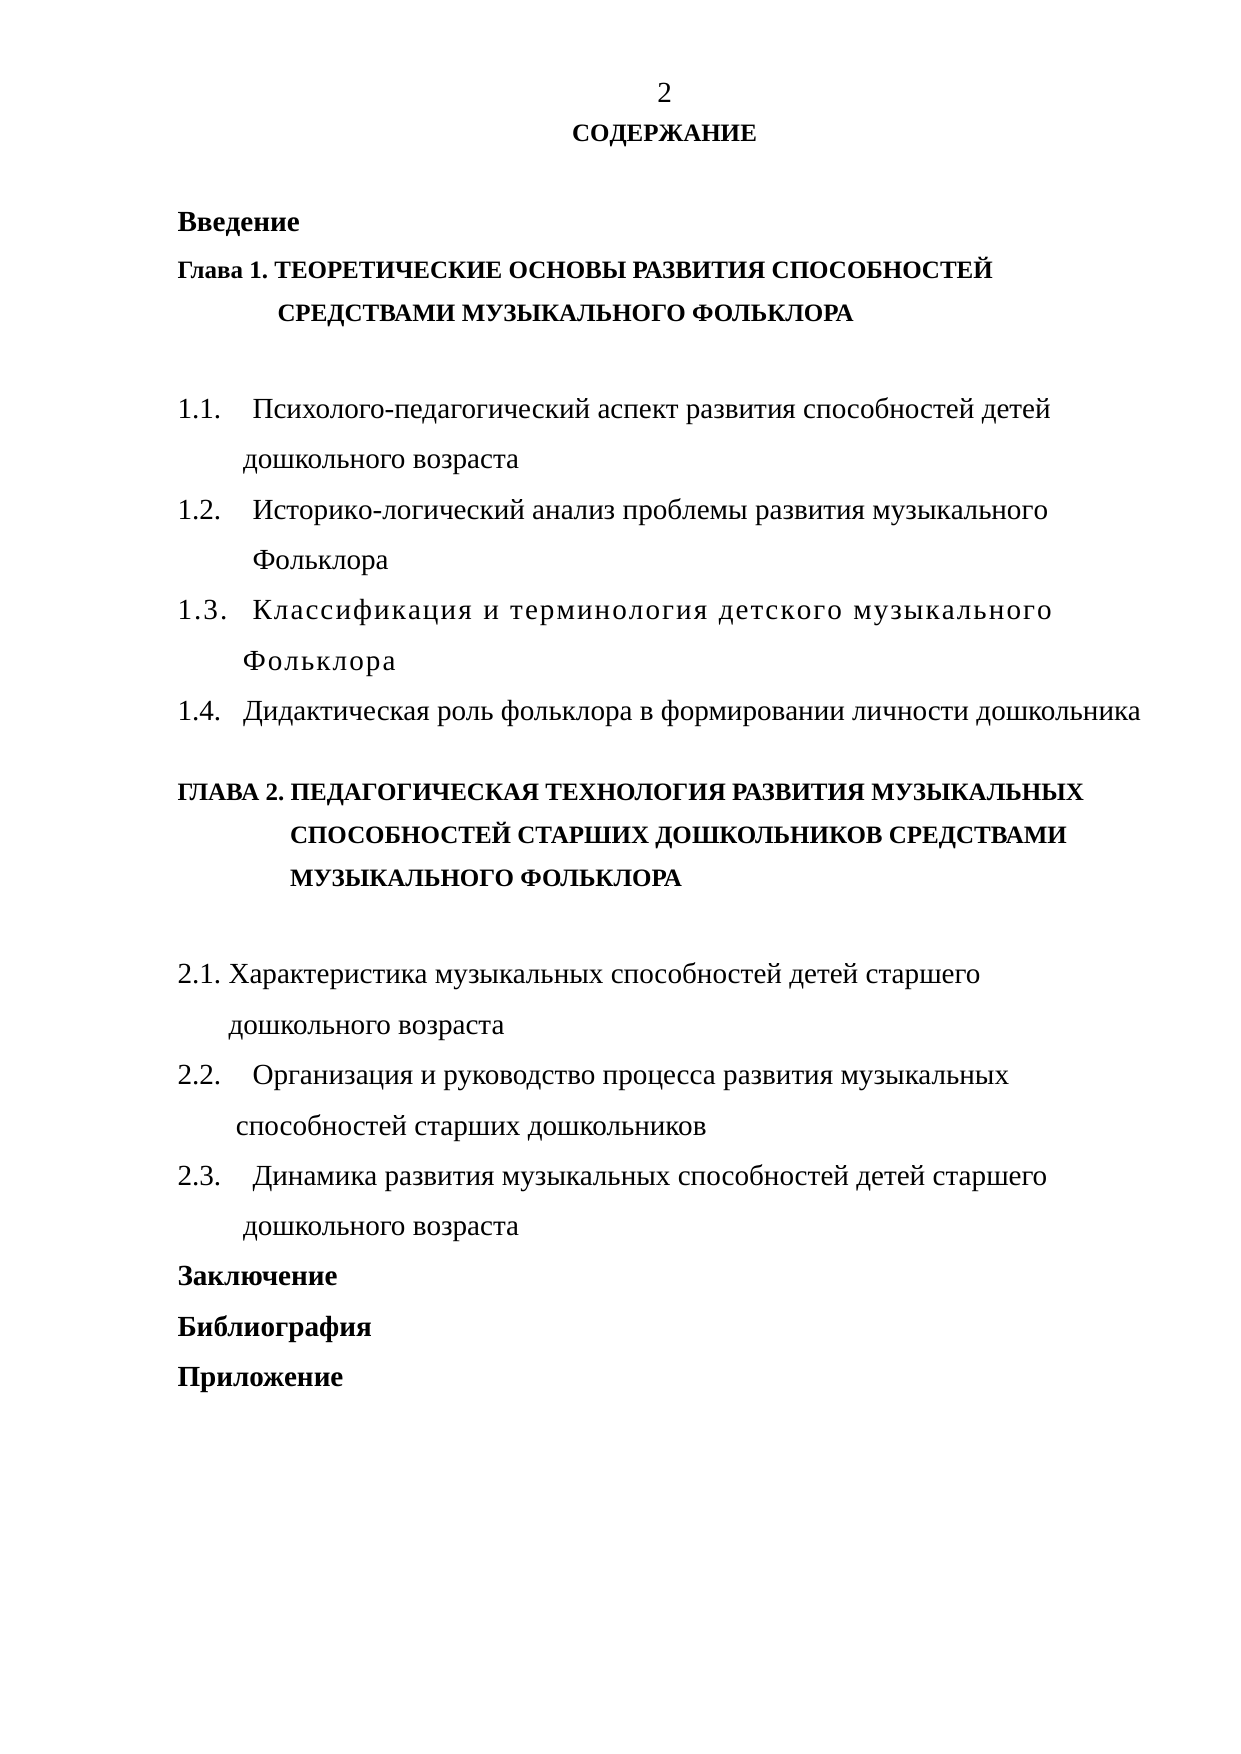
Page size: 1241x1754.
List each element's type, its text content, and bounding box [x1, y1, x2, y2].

subtitle Фольклора [177, 643, 1152, 676]
text 1.4. Дидактическая роль фольклора в формировании личности дошкольника [177, 693, 1152, 727]
text ГЛАВА 2. ПЕДАГОГИЧЕСКАЯ ТЕХНОЛОГИЯ РАЗВИТИЯ МУЗЫКАЛЬНЫХ [177, 777, 1152, 806]
list Организация и руководство процесса развития музыкальных [177, 1057, 1152, 1091]
text Заключение [177, 1258, 1152, 1292]
text 2.1. Характеристика музыкальных способностей детей старшего [177, 957, 1152, 990]
list Историко-логический анализ проблемы развития музыкального [177, 492, 1152, 525]
text Фольклора [252, 542, 1152, 576]
text дошкольного возраста [177, 442, 1152, 475]
list Психолого-педагогический аспект развития способностей детей [177, 391, 1152, 425]
text способностей старших дошкольников [177, 1108, 1152, 1141]
text Глава 1. ТЕОРЕТИЧЕСКИЕ ОСНОВЫ РАЗВИТИЯ СПОСОБНОСТЕЙ [177, 255, 1152, 283]
subtitle Классификация и терминология детского музыкального [177, 592, 1152, 626]
text дошкольного возраста [177, 1208, 1152, 1242]
title Введение [177, 204, 1152, 238]
text МУЗЫКАЛЬНОГО ФОЛЬКЛОРА [177, 863, 1152, 892]
text Библиография [177, 1309, 1152, 1342]
list Динамика развития музыкальных способностей детей старшего [177, 1158, 1152, 1191]
title СОДЕРЖАНИЕ [177, 118, 1152, 147]
text дошкольного возраста [177, 1007, 1152, 1041]
text СРЕДСТВАМИ МУЗЫКАЛЬНОГО ФОЛЬКЛОРА [177, 298, 1152, 327]
text СПОСОБНОСТЕЙ СТАРШИХ ДОШКОЛЬНИКОВ СРЕДСТВАМИ [177, 820, 1152, 849]
text Приложение [177, 1359, 1152, 1393]
